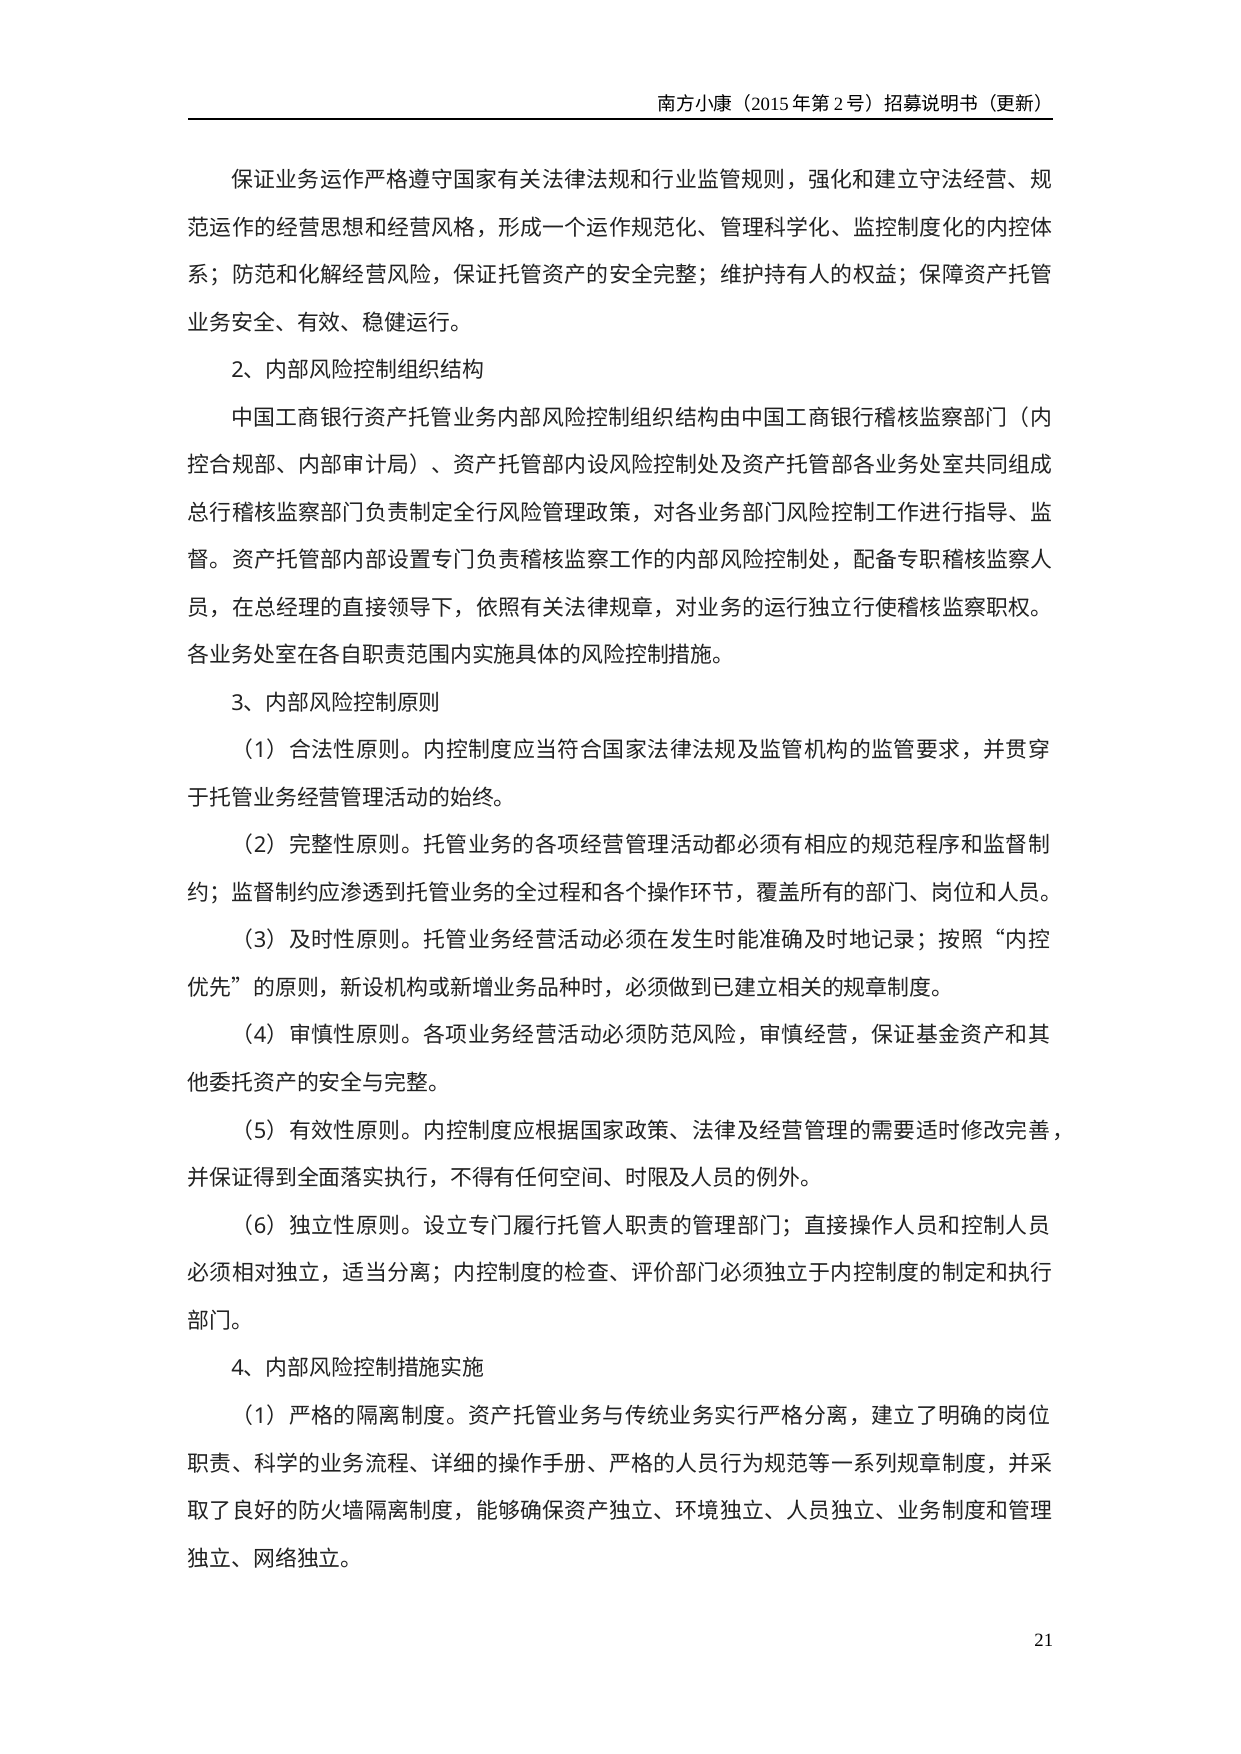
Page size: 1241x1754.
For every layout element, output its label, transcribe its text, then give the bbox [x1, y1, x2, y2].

text （1）严格的隔离制度。资产托管业务与传统业务实行严格分离，建立了明确的岗位职责、科学的业务流程、详细的操作手册、严格的人员行为规范等一系列规章制度，并采取了良好的防火墙隔离制度，能够确保资产独立、环境独立、人员独立、业务制度和管理独立、网络独立。 [187, 1398, 1053, 1572]
text 中国工商银行资产托管业务内部风险控制组织结构由中国工商银行稽核监察部门（内控合规部、内部审计局）、资产托管部内设风险控制处及资产托管部各业务处室共同组成。总行稽核监察部门负责制定全行风险管理政策，对各业务部门风险控制工作进行指导、监督。资产托管部内部设置专门负责稽核监察工作的内部风险控制处，配备专职稽核监察人员，在总经理的直接领导下，依照有关法律规章，对业务的运行独立行使稽核监察职权。各业务处室在各自职责范围内实施具体的风险控制措施。 [187, 399, 1053, 669]
text （3）及时性原则。托管业务经营活动必须在发生时能准确及时地记录；按照“内控优先”的原则，新设机构或新增业务品种时，必须做到已建立相关的规章制度。 [187, 922, 1053, 1002]
text （6）独立性原则。设立专门履行托管人职责的管理部门；直接操作人员和控制人员必须相对独立，适当分离；内控制度的检查、评价部门必须独立于内控制度的制定和执行部门。 [187, 1208, 1053, 1334]
text 4、内部风险控制措施实施 [187, 1350, 1053, 1382]
text 保证业务运作严格遵守国家有关法律法规和行业监管规则，强化和建立守法经营、规范运作的经营思想和经营风格，形成一个运作规范化、管理科学化、监控制度化的内控体系；防范和化解经营风险，保证托管资产的安全完整；维护持有人的权益；保障资产托管业务安全、有效、稳健运行。 [187, 162, 1053, 336]
text 2、内部风险控制组织结构 [187, 352, 1053, 384]
text 3、内部风险控制原则 [187, 684, 1053, 716]
text （4）审慎性原则。各项业务经营活动必须防范风险，审慎经营，保证基金资产和其他委托资产的安全与完整。 [187, 1017, 1053, 1097]
text （5）有效性原则。内控制度应根据国家政策、法律及经营管理的需要适时修改完善，并保证得到全面落实执行，不得有任何空间、时限及人员的例外。 [187, 1113, 1053, 1192]
text （1）合法性原则。内控制度应当符合国家法律法规及监管机构的监管要求，并贯穿于托管业务经营管理活动的始终。 [187, 732, 1053, 811]
text （2）完整性原则。托管业务的各项经营管理活动都必须有相应的规范程序和监督制约；监督制约应渗透到托管业务的全过程和各个操作环节，覆盖所有的部门、岗位和人员。 [187, 827, 1053, 907]
